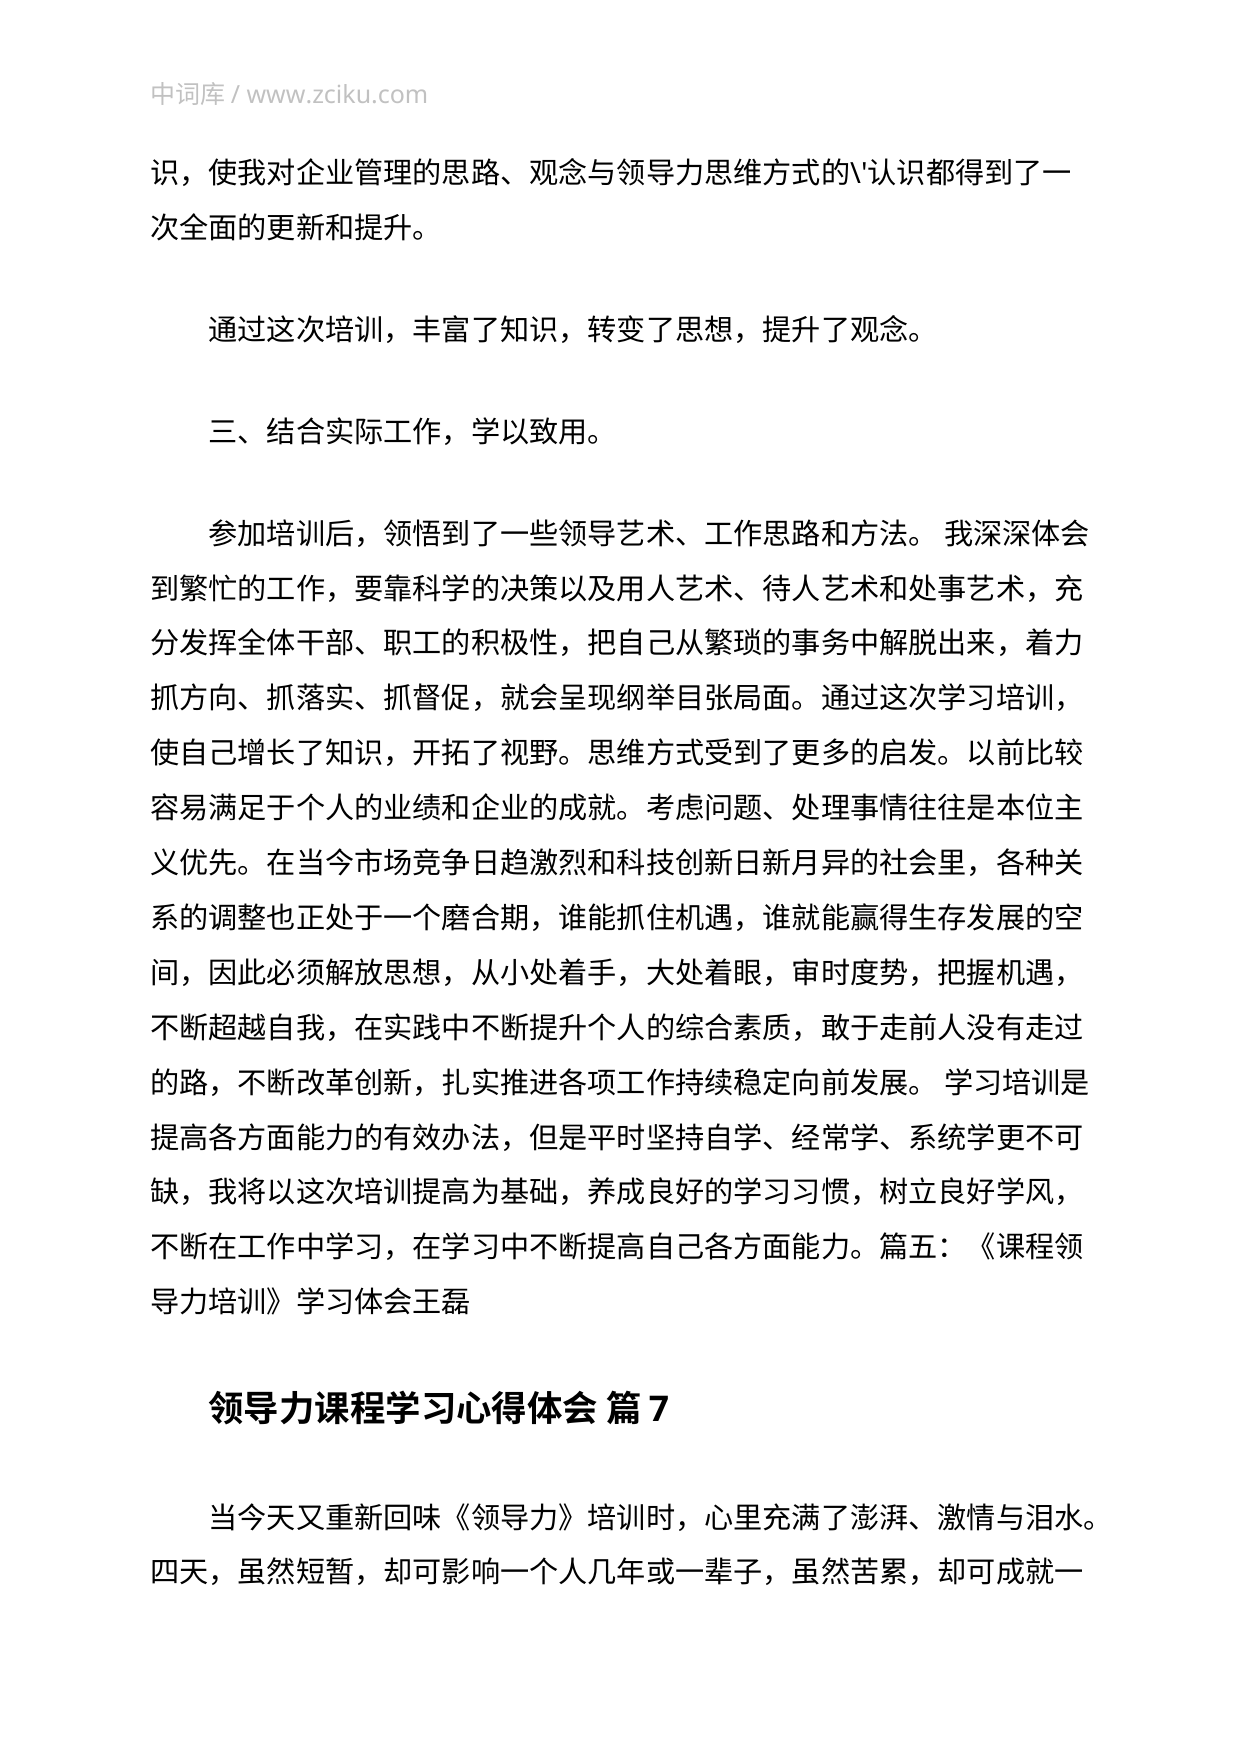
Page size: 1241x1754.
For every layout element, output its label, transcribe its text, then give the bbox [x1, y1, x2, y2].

text 三、结合实际工作，学以致用。 [150, 408, 1090, 451]
text 通过这次培训，丰富了知识，转变了思想，提升了观念。 [150, 307, 1090, 349]
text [150, 150, 1090, 247]
text 领导力课程学习心得体会 篇7 [150, 1381, 1090, 1432]
text 参加培训后，领悟到了一些领导艺术、工作思路和方法。 我深深体会到繁忙的工作，要靠科学的决策以及用人艺术、待人艺术和处事艺术，充分发挥全体干部、职工的积极性，把自己从繁琐的事务中解脱出来，着力抓方向、抓落实、抓督促，就会呈现纲举目张局面。通过这次学习培训，使自己增长了知识，开拓了视野。思维方式受到了更多的启发。以前比较容易满足于个人的业绩和企业的成就。考虑问题、处理事情往往是本位主义优先。在当今市场竞争日趋激烈和科技创新日新月异的社会里，各种关系的调整也正处于一个磨合期，谁能抓住机遇，谁就能赢得生存发展的空间，因此必须解放思想，从小处着手，大处着眼，审时度势，把握机遇，不断超越自我，在实践中不断提升个人的综合素质，敢于走前人没有走过的路，不断改革创新，扎实推进各项工作持续稳定向前发展。 学习培训是提高各方面能力的有效办法，但是平时坚持自学、经常学、系统学更不可缺，我将以这次培训提高为基础，养成良好的学习习惯，树立良好学风，不断在工作中学习，在学习中不断提高自己各方面能力。篇五：《课程领导力培训》学习体会王磊 [150, 510, 1090, 1321]
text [150, 1494, 1090, 1591]
